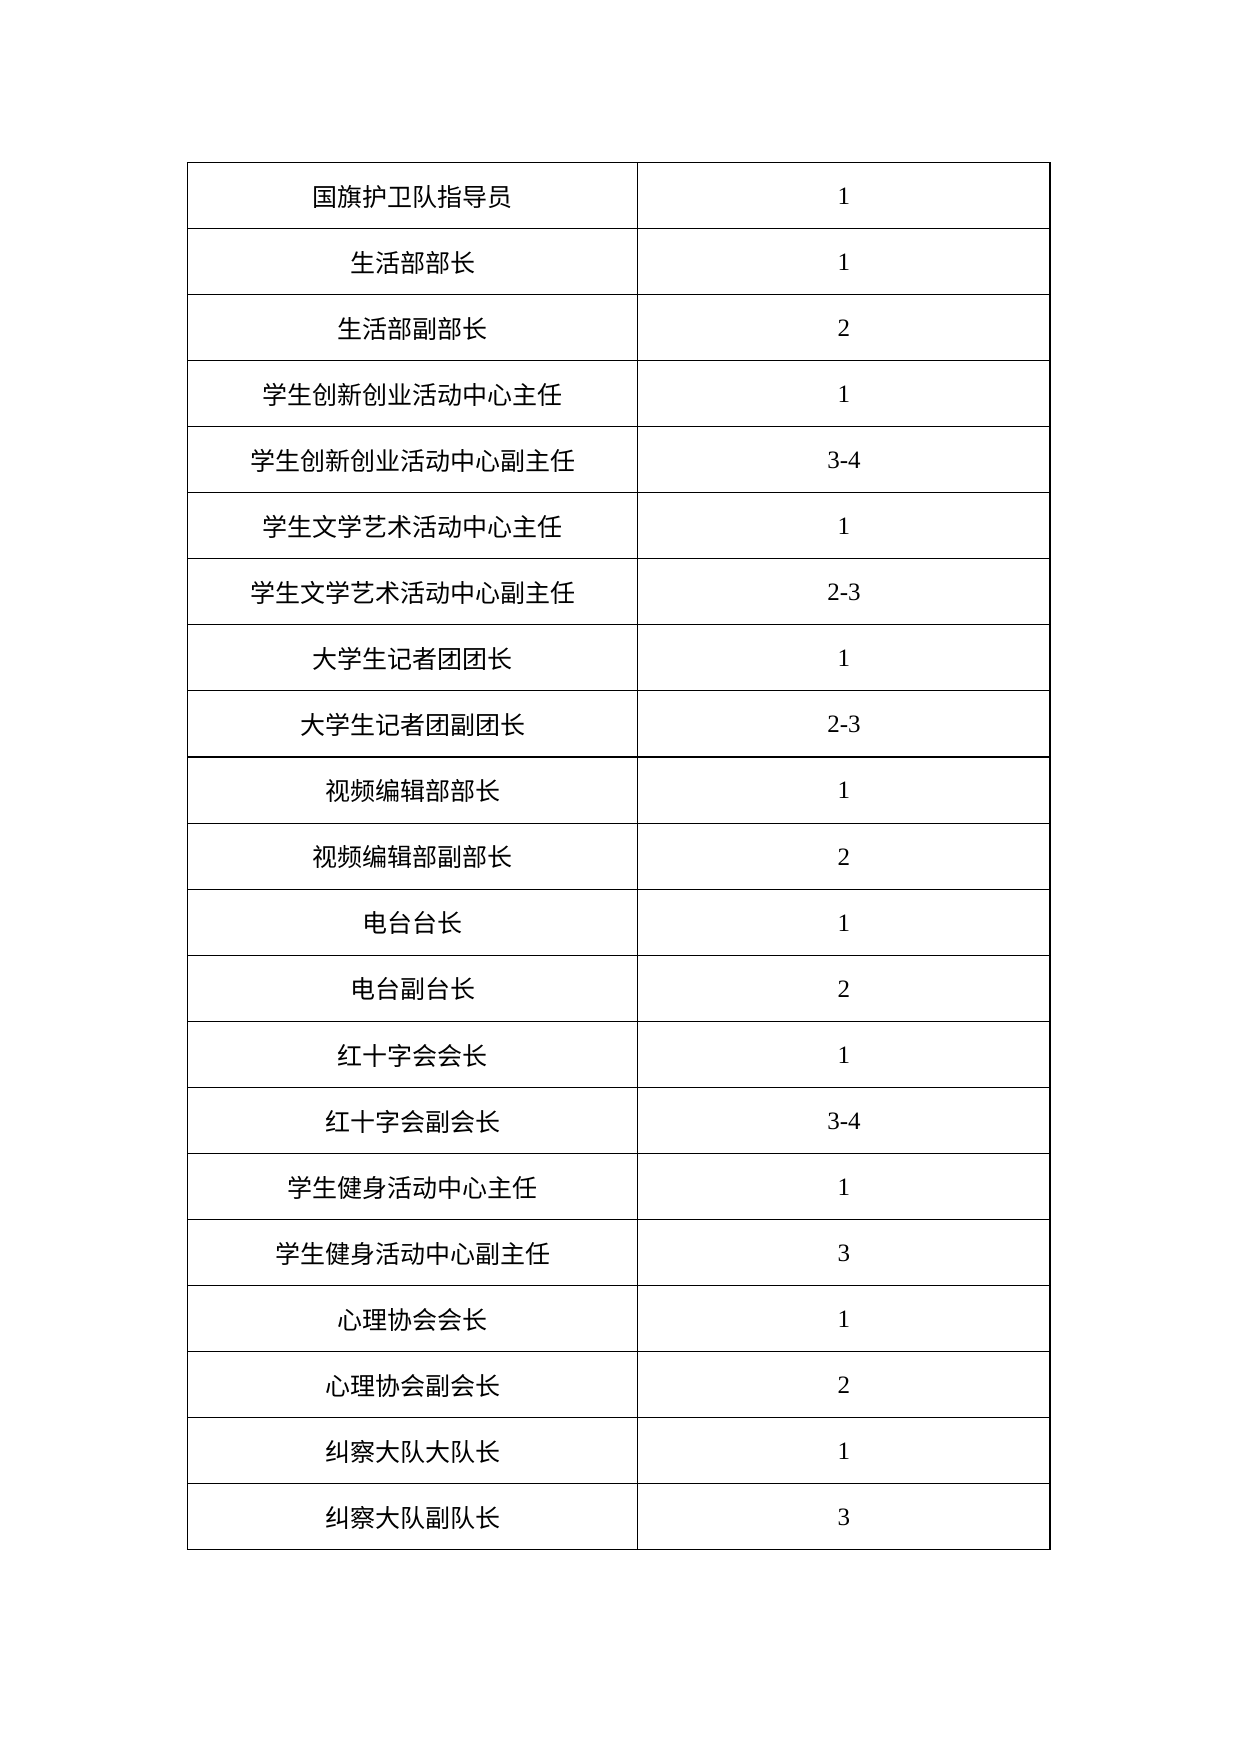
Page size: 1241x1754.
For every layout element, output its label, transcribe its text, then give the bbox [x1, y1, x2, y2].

table_cell 学生健身活动中心副主任 [188, 1220, 637, 1285]
table_cell 1 [638, 163, 1049, 228]
table_cell 红十字会会长 [188, 1022, 637, 1087]
table_cell 纠察大队大队长 [188, 1418, 637, 1483]
table_cell 心理协会会长 [188, 1286, 637, 1351]
table_cell 1 [638, 493, 1049, 558]
table_cell 3-4 [638, 1088, 1049, 1153]
table_cell 红十字会副会长 [188, 1088, 637, 1153]
table_cell 生活部副部长 [188, 295, 637, 360]
table_cell 1 [638, 625, 1049, 690]
table_cell 1 [638, 1286, 1049, 1351]
table_cell 3 [638, 1484, 1049, 1549]
table_cell 1 [638, 1022, 1049, 1087]
table_cell 1 [638, 890, 1049, 954]
table_cell 视频编辑部部长 [188, 758, 637, 822]
table_cell 心理协会副会长 [188, 1352, 637, 1417]
table_cell 学生文学艺术活动中心副主任 [188, 559, 637, 624]
table_cell 2 [638, 1352, 1049, 1417]
table_cell 电台台长 [188, 890, 637, 954]
table_cell 1 [638, 1418, 1049, 1483]
table_cell 1 [638, 361, 1049, 426]
table_cell 2-3 [638, 691, 1049, 756]
table_cell 国旗护卫队指导员 [188, 163, 637, 228]
table_cell 学生创新创业活动中心主任 [188, 361, 637, 426]
table_cell 3-4 [638, 427, 1049, 492]
table_cell 2 [638, 824, 1049, 888]
table_cell 生活部部长 [188, 229, 637, 294]
table_cell 学生健身活动中心主任 [188, 1154, 637, 1219]
table_cell 大学生记者团副团长 [188, 691, 637, 756]
table_cell 1 [638, 1154, 1049, 1219]
table_cell 电台副台长 [188, 956, 637, 1021]
table_cell 2 [638, 956, 1049, 1021]
table_cell 2 [638, 295, 1049, 360]
table_cell 视频编辑部副部长 [188, 824, 637, 888]
table_cell 3 [638, 1220, 1049, 1285]
table_cell 纠察大队副队长 [188, 1484, 637, 1549]
table_cell 2-3 [638, 559, 1049, 624]
table_cell 大学生记者团团长 [188, 625, 637, 690]
table_cell 学生创新创业活动中心副主任 [188, 427, 637, 492]
table_cell 1 [638, 758, 1049, 822]
table_cell 学生文学艺术活动中心主任 [188, 493, 637, 558]
table_cell 1 [638, 229, 1049, 294]
